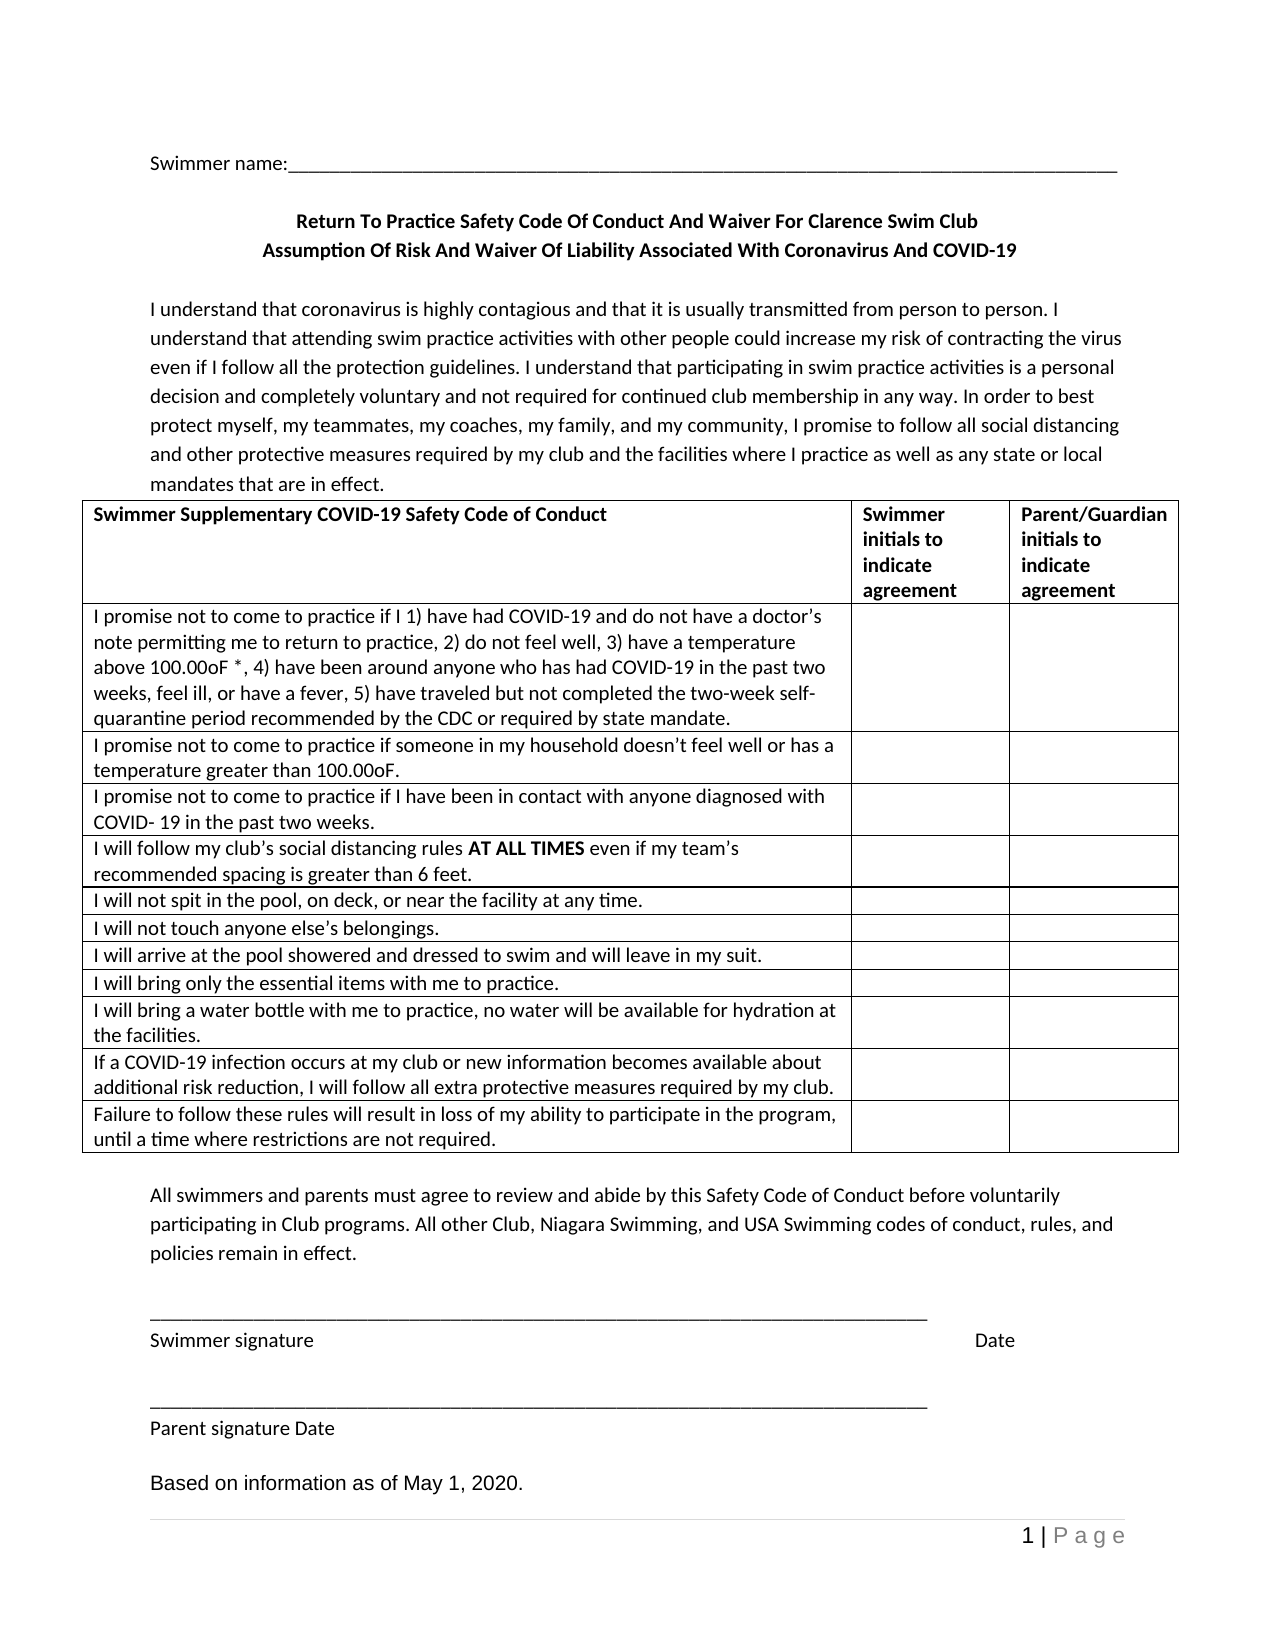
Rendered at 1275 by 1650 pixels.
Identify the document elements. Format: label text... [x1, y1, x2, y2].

table_cell [1010, 888, 1178, 914]
text Swimmer signature Date [150, 1328, 1125, 1353]
text All swimmers and parents must agree to review and abide by this Safety Code of Conduct before voluntarily participating in Club programs. All other Club, Niagara Swimming, and USA Swimming codes of conduct, rules, and policies remain in effect. [150, 1182, 1125, 1266]
table_cell I will not touch anyone else’s belongings. [83, 915, 851, 941]
text ___________________________________________________________________________ [150, 1386, 1125, 1411]
table_cell [1010, 915, 1178, 941]
table_cell [852, 1101, 1009, 1152]
table_cell If a COVID-19 infection occurs at my club or new information becomes available about additional risk reduction, I will follow all extra protective measures required by my club. [83, 1049, 851, 1100]
table_cell [1010, 784, 1178, 834]
table_cell [852, 836, 1009, 886]
table_header Swimmer initials to indicate agreement [852, 501, 1009, 603]
table_cell I promise not to come to practice if I 1) have had COVID-19 and do not have a doctor’s note permitting me to return to practice, 2) do not feel well, 3) have a temperature above 100.00oF *, 4) have been around anyone who has had COVID-19 in the past two weeks, feel ill, or have a fever, 5) have traveled but not completed the two-week self-quarantine period recommended by the CDC or required by state mandate. [83, 604, 851, 731]
text Based on information as of May 1, 2020. [150, 1471, 1125, 1495]
table_cell [1010, 970, 1178, 996]
table_cell [852, 997, 1009, 1048]
table_cell [1010, 1101, 1178, 1152]
text Assumption Of Risk And Waiver Of Liability Associated With Coronavirus And COVID-19 [150, 237, 1125, 263]
text Swimmer name:________________________________________________________________________________ [150, 150, 1125, 175]
table_cell I will bring a water bottle with me to practice, no water will be available for hydration at the facilities. [83, 997, 851, 1048]
table_cell [852, 732, 1009, 783]
table_cell [1010, 836, 1178, 886]
table_cell [1010, 732, 1178, 783]
table_cell [852, 915, 1009, 941]
table_cell [852, 784, 1009, 834]
table_cell [852, 942, 1009, 969]
table_cell [1010, 942, 1178, 969]
table_cell [1010, 604, 1178, 731]
table_cell Failure to follow these rules will result in loss of my ability to participate in the program, until a time where restrictions are not required. [83, 1101, 851, 1152]
text ___________________________________________________________________________ [150, 1298, 1125, 1324]
table_cell I will bring only the essential items with me to practice. [83, 970, 851, 996]
text I understand that coronavirus is highly contagious and that it is usually transmitted from person to person. I understand that attending swim practice activities with other people could increase my risk of contracting the virus even if I follow all the protection guidelines. I understand that participating in swim practice activities is a personal decision and completely voluntary and not required for continued club membership in any way. In order to best protect myself, my teammates, my coaches, my family, and my community, I promise to follow all social distancing and other protective measures required by my club and the facilities where I practice as well as any state or local mandates that are in effect. [150, 296, 1125, 496]
table_cell [852, 970, 1009, 996]
text Parent signature Date [150, 1415, 1125, 1441]
table_cell I will arrive at the pool showered and dressed to swim and will leave in my suit. [83, 942, 851, 969]
table_cell [852, 888, 1009, 914]
table_header Swimmer Supplementary COVID-19 Safety Code of Conduct [83, 501, 851, 603]
text Return To Practice Safety Code Of Conduct And Waiver For Clarence Swim Club [150, 208, 1125, 234]
table_cell I will not spit in the pool, on deck, or near the facility at any time. [83, 888, 851, 914]
table_header Parent/Guardian initials to indicate agreement [1010, 501, 1178, 603]
table_cell [852, 1049, 1009, 1100]
table_cell [1010, 997, 1178, 1048]
table_cell [852, 604, 1009, 731]
table_cell I will follow my club’s social distancing rules AT ALL TIMES even if my team’s recommended spacing is greater than 6 feet. [83, 836, 851, 886]
table_cell [1010, 1049, 1178, 1100]
table_cell I promise not to come to practice if I have been in contact with anyone diagnosed with COVID- 19 in the past two weeks. [83, 784, 851, 834]
table_cell I promise not to come to practice if someone in my household doesn’t feel well or has a temperature greater than 100.00oF. [83, 732, 851, 783]
